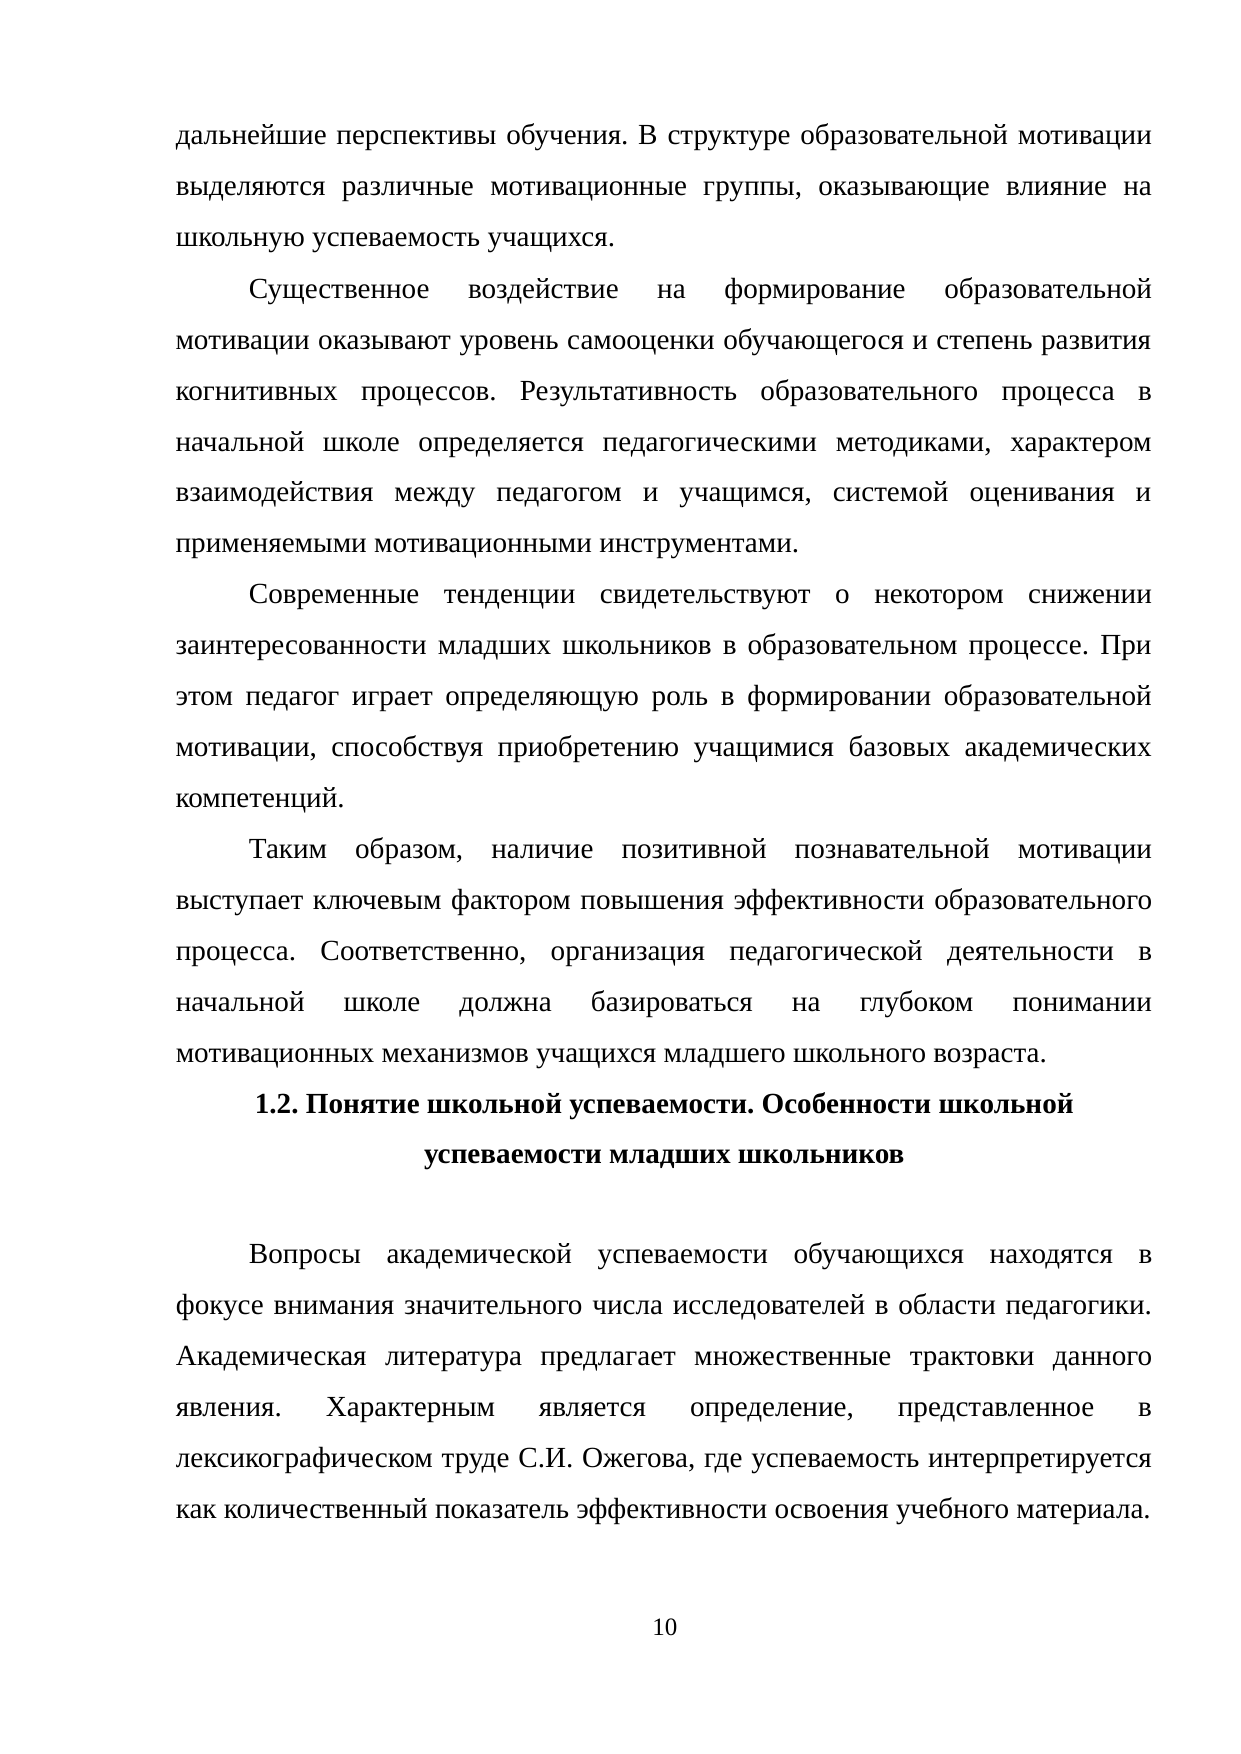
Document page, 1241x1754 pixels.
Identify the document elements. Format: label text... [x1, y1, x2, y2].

text Таким образом, наличие позитивной познавательной мотивации выступает ключевым фактором повышения эффективности образовательного процесса. Соответственно, организация педагогической деятельности в начальной школе должна базироваться на глубоком понимании мотивационных механизмов учащихся младшего школьного возраста. [176, 831, 1153, 1068]
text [176, 117, 1153, 253]
text Существенное воздействие на формирование образовательной мотивации оказывают уровень самооценки обучающегося и степень развития когнитивных процессов. Результативность образовательного процесса в начальной школе определяется педагогическими методиками, характером взаимодействия между педагогом и учащимся, системой оценивания и применяемыми мотивационными инструментами. [175, 271, 1152, 559]
text Вопросы академической успеваемости обучающихся находятся в фокусе внимания значительного числа исследователей в области педагогики. Академическая литература предлагает множественные трактовки данного явления. Характерным является определение, представленное в лексикографическом труде С.И. Ожегова, где успеваемость интерпретируется как количественный показатель эффективности освоения учебного материала. [176, 1236, 1153, 1524]
text Современные тенденции свидетельствуют о некотором снижении заинтересованности младших школьников в образовательном процессе. При этом педагог играет определяющую роль в формировании образовательной мотивации, способствуя приобретению учащимися базовых академических компетенций. [175, 576, 1152, 814]
subtitle успеваемости младших школьников [178, 1136, 1151, 1170]
subtitle 1.2. Понятие школьной успеваемости. Особенности школьной [178, 1086, 1151, 1120]
